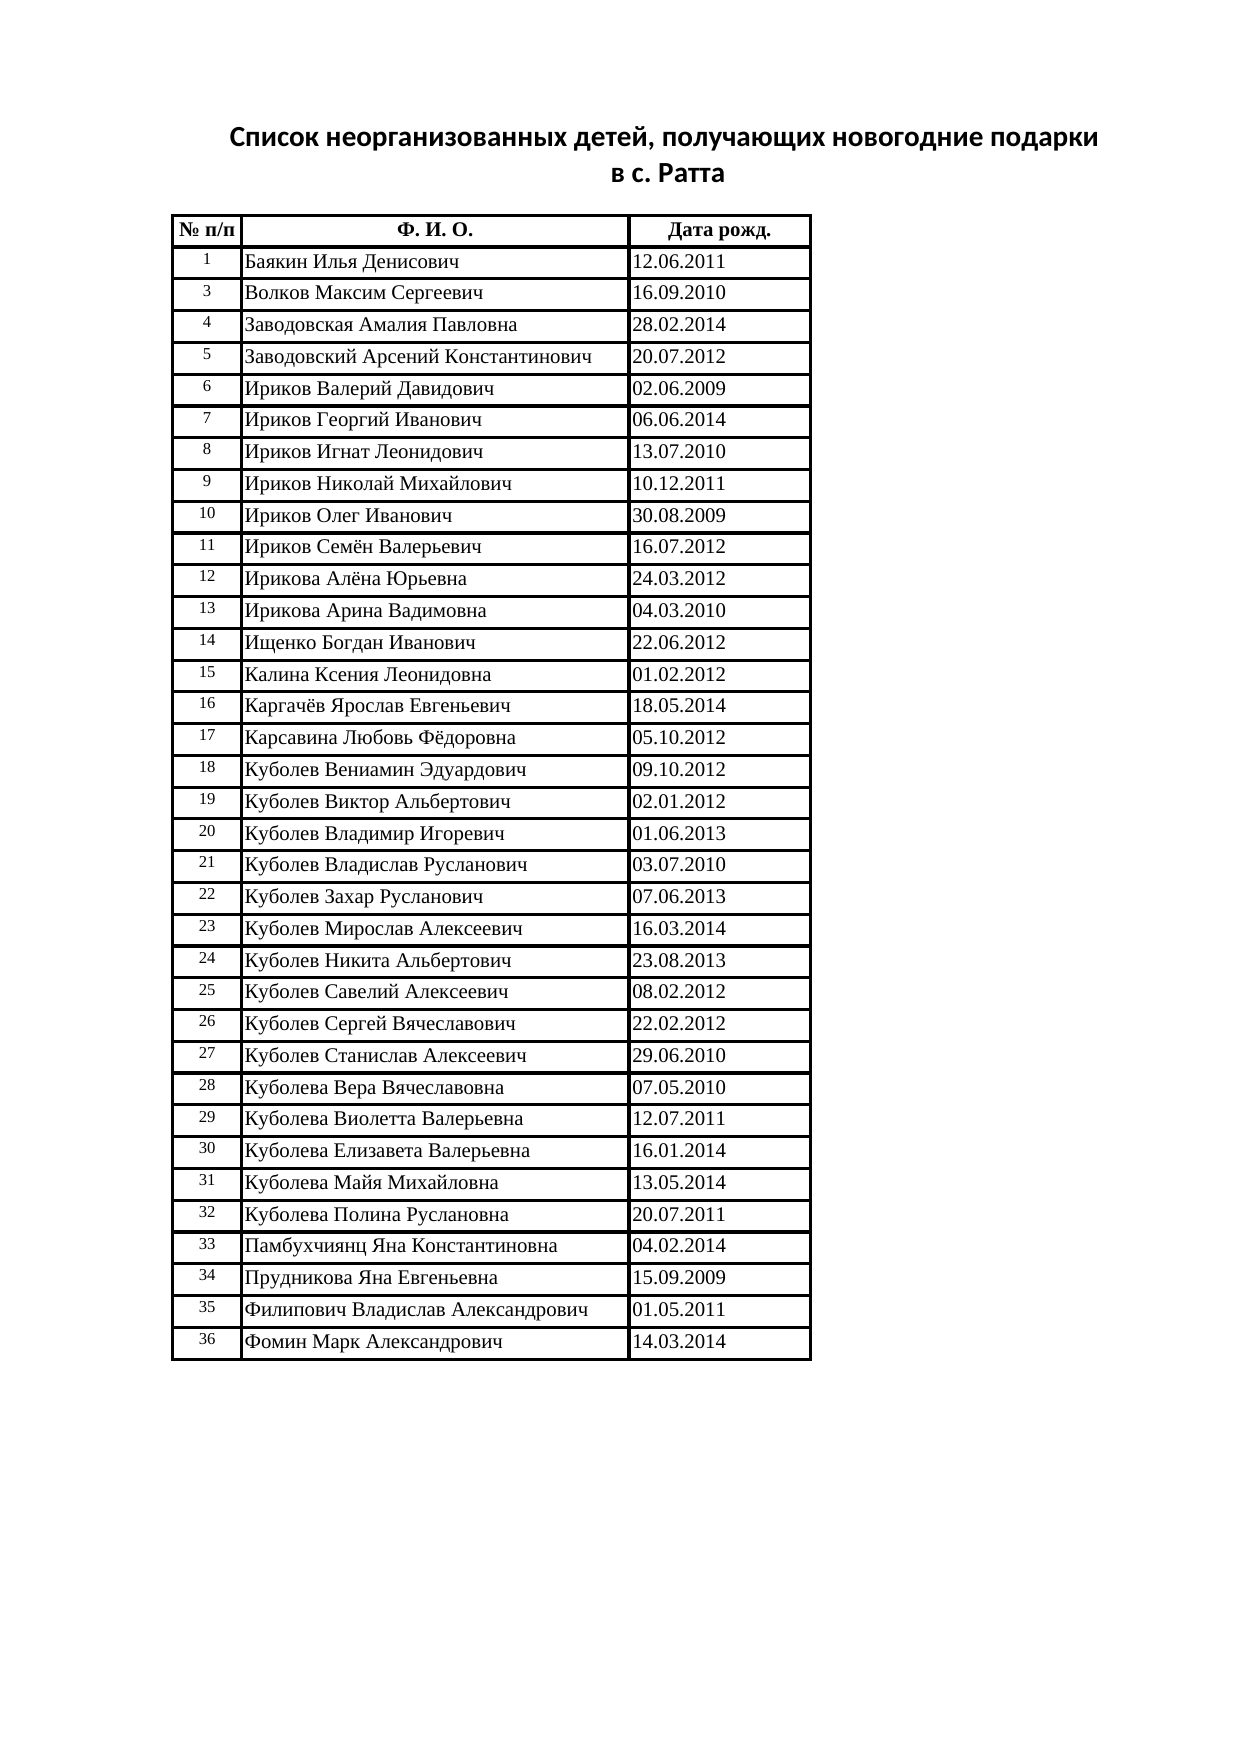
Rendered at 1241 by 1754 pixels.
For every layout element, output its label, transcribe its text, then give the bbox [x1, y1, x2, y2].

table_cell 21 [174, 852, 240, 881]
table_cell 09.10.2012 [631, 757, 809, 786]
table_cell 01.06.2013 [631, 820, 809, 849]
table_cell 10 [174, 503, 240, 531]
table_cell Куболев Владимир Игоревич [243, 820, 627, 849]
table_cell 01.02.2012 [631, 662, 809, 690]
table_cell 31 [174, 1170, 240, 1198]
table_cell Ирикова Арина Вадимовна [243, 598, 627, 627]
table_cell 02.06.2009 [631, 376, 809, 404]
table_cell Ирикова Алёна Юрьевна [243, 566, 627, 595]
table_cell Куболев Никита Альбертович [243, 948, 627, 976]
table_cell 5 [174, 344, 240, 372]
table_cell 24 [174, 948, 240, 976]
table_cell Прудникова Яна Евгеньевна [243, 1265, 627, 1294]
table_cell 25 [174, 979, 240, 1008]
table_cell 07.05.2010 [631, 1075, 809, 1103]
table_cell 19 [174, 789, 240, 817]
table_cell 3 [174, 280, 240, 309]
table_cell 17 [174, 725, 240, 754]
table_cell Куболев Владислав Русланович [243, 852, 627, 881]
table_cell Заводовский Арсений Константинович [243, 344, 627, 372]
table_cell Филипович Владислав Александрович [243, 1297, 627, 1326]
table_cell Ириков Николай Михайлович [243, 471, 627, 499]
table_cell Волков Максим Сергеевич [243, 280, 627, 309]
table_cell 13.05.2014 [631, 1170, 809, 1198]
table_cell Куболев Вениамин Эдуардович [243, 757, 627, 786]
table_cell 32 [174, 1202, 240, 1230]
table_cell 04.03.2010 [631, 598, 809, 627]
table_cell 16.03.2014 [631, 916, 809, 944]
table_cell 29 [174, 1106, 240, 1135]
table_cell 16 [174, 693, 240, 722]
table_cell 22.06.2012 [631, 630, 809, 658]
table_cell 20 [174, 820, 240, 849]
table_cell 18 [174, 757, 240, 786]
table_cell Куболев Захар Русланович [243, 884, 627, 913]
table_cell Ириков Валерий Давидович [243, 376, 627, 404]
table_cell Куболев Мирослав Алексеевич [243, 916, 627, 944]
table_cell 20.07.2012 [631, 344, 809, 372]
table_cell Куболев Виктор Альбертович [243, 789, 627, 817]
table_cell Ириков Олег Иванович [243, 503, 627, 531]
table_cell Заводовская Амалия Павловна [243, 312, 627, 341]
table_cell 28.02.2014 [631, 312, 809, 341]
table_cell 16.07.2012 [631, 535, 809, 563]
table_cell 26 [174, 1011, 240, 1040]
table_cell Баякин Илья Денисович [243, 249, 627, 277]
table_cell 07.06.2013 [631, 884, 809, 913]
table_cell 16.01.2014 [631, 1138, 809, 1167]
table_cell Калина Ксения Леонидовна [243, 662, 627, 690]
table_cell 29.06.2010 [631, 1043, 809, 1071]
table_cell 30.08.2009 [631, 503, 809, 531]
table_cell Ищенко Богдан Иванович [243, 630, 627, 658]
table_cell 13 [174, 598, 240, 627]
table_header Ф. И. О. [243, 217, 627, 245]
table_cell Фомин Марк Александрович [243, 1329, 627, 1357]
table_cell Карсавина Любовь Фёдоровна [243, 725, 627, 754]
table_cell 08.02.2012 [631, 979, 809, 1008]
table_cell Куболев Станислав Алексеевич [243, 1043, 627, 1071]
table_cell 8 [174, 439, 240, 468]
table_cell Куболев Савелий Алексеевич [243, 979, 627, 1008]
table_cell 13.07.2010 [631, 439, 809, 468]
text Список неорганизованных детей, получающих новогодние подарки [177, 118, 1152, 154]
table_cell 15.09.2009 [631, 1265, 809, 1294]
table_cell 12 [174, 566, 240, 595]
table_cell 36 [174, 1329, 240, 1357]
table_cell Куболев Сергей Вячеславович [243, 1011, 627, 1040]
table_cell 22.02.2012 [631, 1011, 809, 1040]
table_cell Куболева Майя Михайловна [243, 1170, 627, 1198]
table_cell 14 [174, 630, 240, 658]
table_header № п/п [174, 217, 240, 245]
table_cell 06.06.2014 [631, 408, 809, 436]
table_cell Каргачёв Ярослав Евгеньевич [243, 693, 627, 722]
table_cell Ириков Георгий Иванович [243, 408, 627, 436]
table_cell 27 [174, 1043, 240, 1071]
table_cell 6 [174, 376, 240, 404]
table_cell 24.03.2012 [631, 566, 809, 595]
table_cell 22 [174, 884, 240, 913]
table_cell 9 [174, 471, 240, 499]
table_cell 05.10.2012 [631, 725, 809, 754]
table_header Дата рожд. [631, 217, 809, 245]
table_cell 04.02.2014 [631, 1234, 809, 1262]
table_cell Куболева Вера Вячеславовна [243, 1075, 627, 1103]
table_cell 11 [174, 535, 240, 563]
table_cell 18.05.2014 [631, 693, 809, 722]
text в с. Ратта [177, 154, 1152, 189]
table_cell Куболева Елизавета Валерьевна [243, 1138, 627, 1167]
table_cell Ириков Игнат Леонидович [243, 439, 627, 468]
table_cell Куболева Виолетта Валерьевна [243, 1106, 627, 1135]
table_cell 20.07.2011 [631, 1202, 809, 1230]
table_cell 23 [174, 916, 240, 944]
table_cell Ириков Семён Валерьевич [243, 535, 627, 563]
table_cell 03.07.2010 [631, 852, 809, 881]
table_cell 33 [174, 1234, 240, 1262]
table_cell 23.08.2013 [631, 948, 809, 976]
table_cell 02.01.2012 [631, 789, 809, 817]
table_cell 12.07.2011 [631, 1106, 809, 1135]
table_cell 01.05.2011 [631, 1297, 809, 1326]
table_cell 30 [174, 1138, 240, 1167]
table_cell 10.12.2011 [631, 471, 809, 499]
table_cell 28 [174, 1075, 240, 1103]
table_cell 35 [174, 1297, 240, 1326]
table_cell 1 [174, 249, 240, 277]
table_cell 7 [174, 408, 240, 436]
table_cell 4 [174, 312, 240, 341]
table_cell Куболева Полина Руслановна [243, 1202, 627, 1230]
table_cell 34 [174, 1265, 240, 1294]
table_cell 16.09.2010 [631, 280, 809, 309]
table_cell 15 [174, 662, 240, 690]
table_cell 12.06.2011 [631, 249, 809, 277]
table_cell Памбухчиянц Яна Константиновна [243, 1234, 627, 1262]
table_cell 14.03.2014 [631, 1329, 809, 1357]
